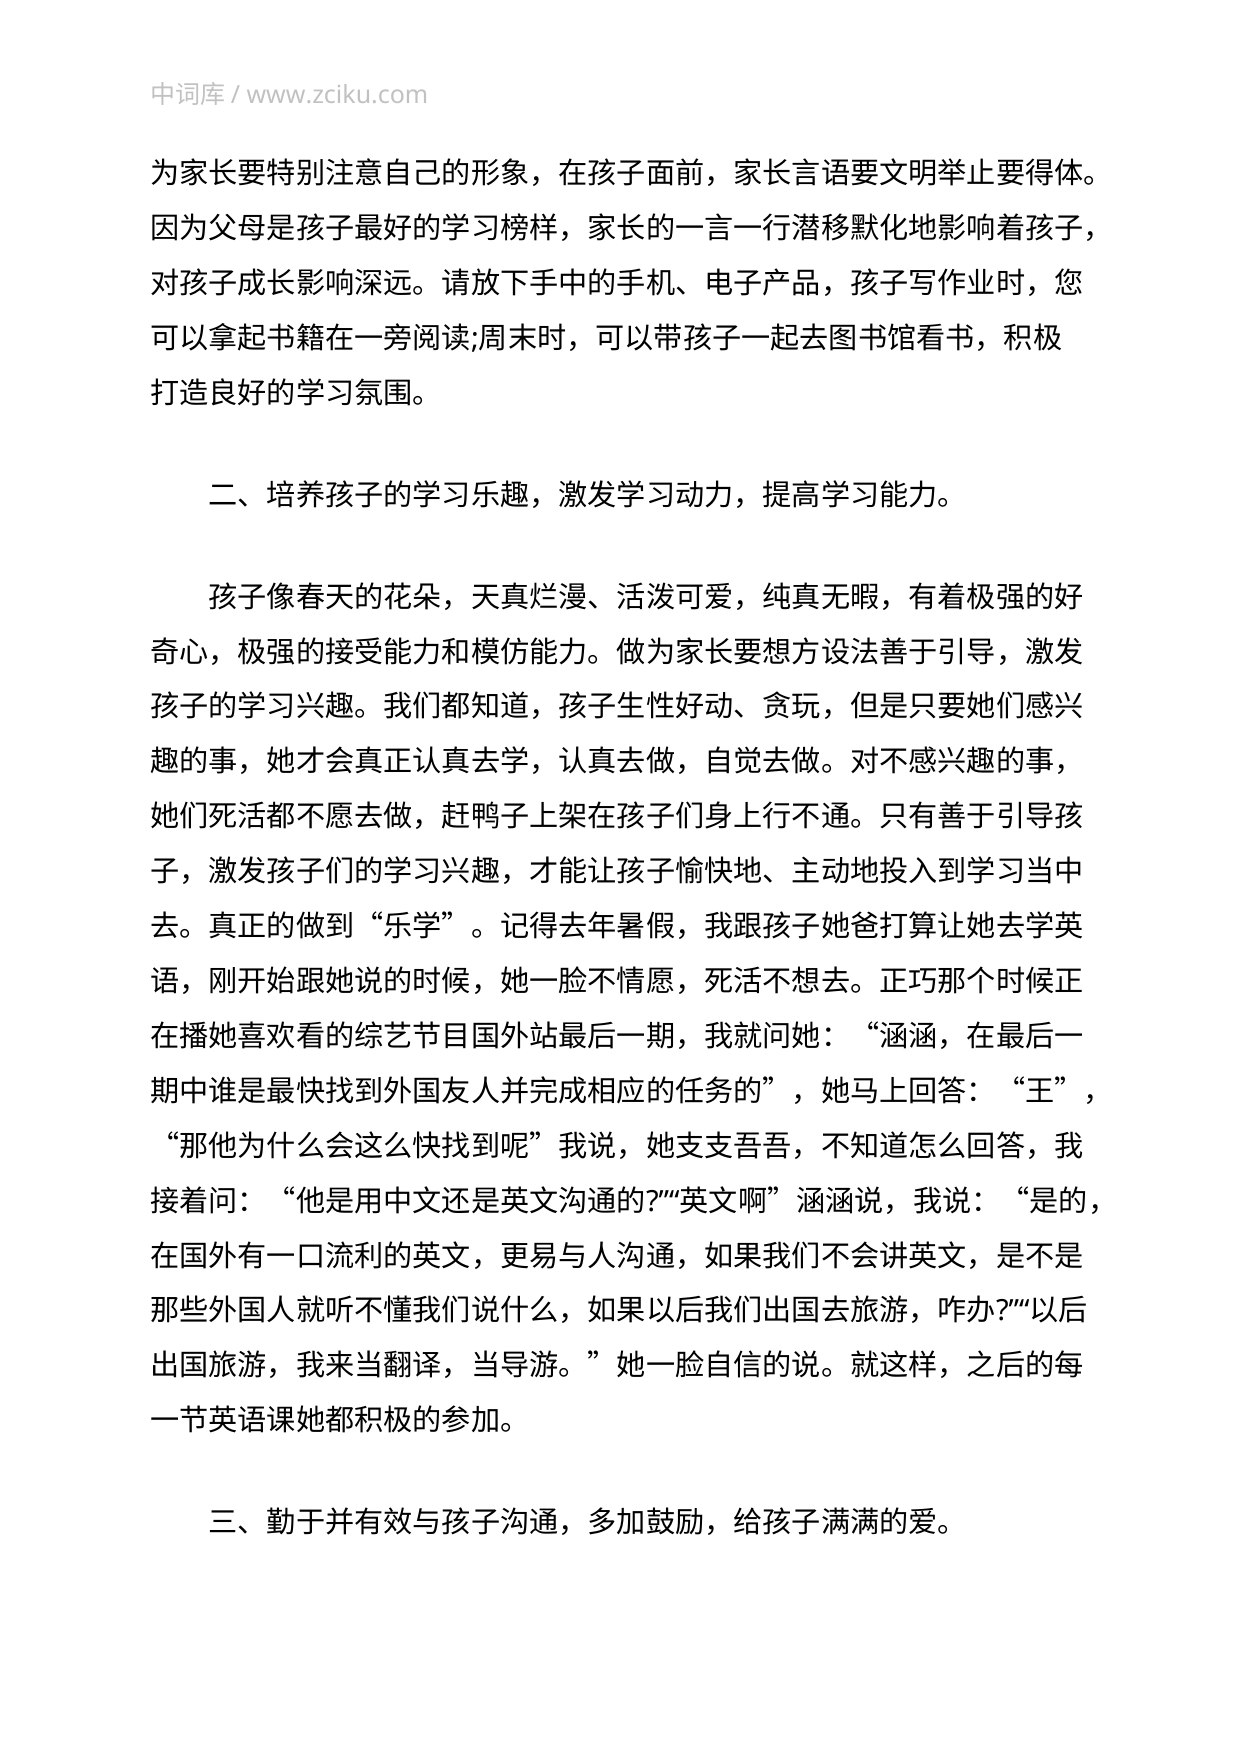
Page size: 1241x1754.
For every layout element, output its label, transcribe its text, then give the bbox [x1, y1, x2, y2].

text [150, 150, 1090, 412]
text 三、勤于并有效与孩子沟通，多加鼓励，给孩子满满的爱。 [150, 1499, 1090, 1541]
text 孩子像春天的花朵，天真烂漫、活泼可爱，纯真无暇，有着极强的好奇心，极强的接受能力和模仿能力。做为家长要想方设法善于引导，激发孩子的学习兴趣。我们都知道，孩子生性好动、贪玩，但是只要她们感兴趣的事，她才会真正认真去学，认真去做，自觉去做。对不感兴趣的事，她们死活都不愿去做，赶鸭子上架在孩子们身上行不通。只有善于引导孩子，激发孩子们的学习兴趣，才能让孩子愉快地、主动地投入到学习当中去。真正的做到“乐学”。记得去年暑假，我跟孩子她爸打算让她去学英语，刚开始跟她说的时候，她一脸不情愿，死活不想去。正巧那个时候正在播她喜欢看的综艺节目国外站最后一期，我就问她：“涵涵，在最后一期中谁是最快找到外国友人并完成相应的任务的”，她马上回答：“王”，“那他为什么会这么快找到呢”我说，她支支吾吾，不知道怎么回答，我接着问：“他是用中文还是英文沟通的?”“英文啊”涵涵说，我说：“是的，在国外有一口流利的英文，更易与人沟通，如果我们不会讲英文，是不是那些外国人就听不懂我们说什么，如果以后我们出国去旅游，咋办?”“以后出国旅游，我来当翻译，当导游。”她一脸自信的说。就这样，之后的每一节英语课她都积极的参加。 [150, 573, 1090, 1439]
text 二、培养孩子的学习乐趣，激发学习动力，提高学习能力。 [150, 471, 1090, 514]
